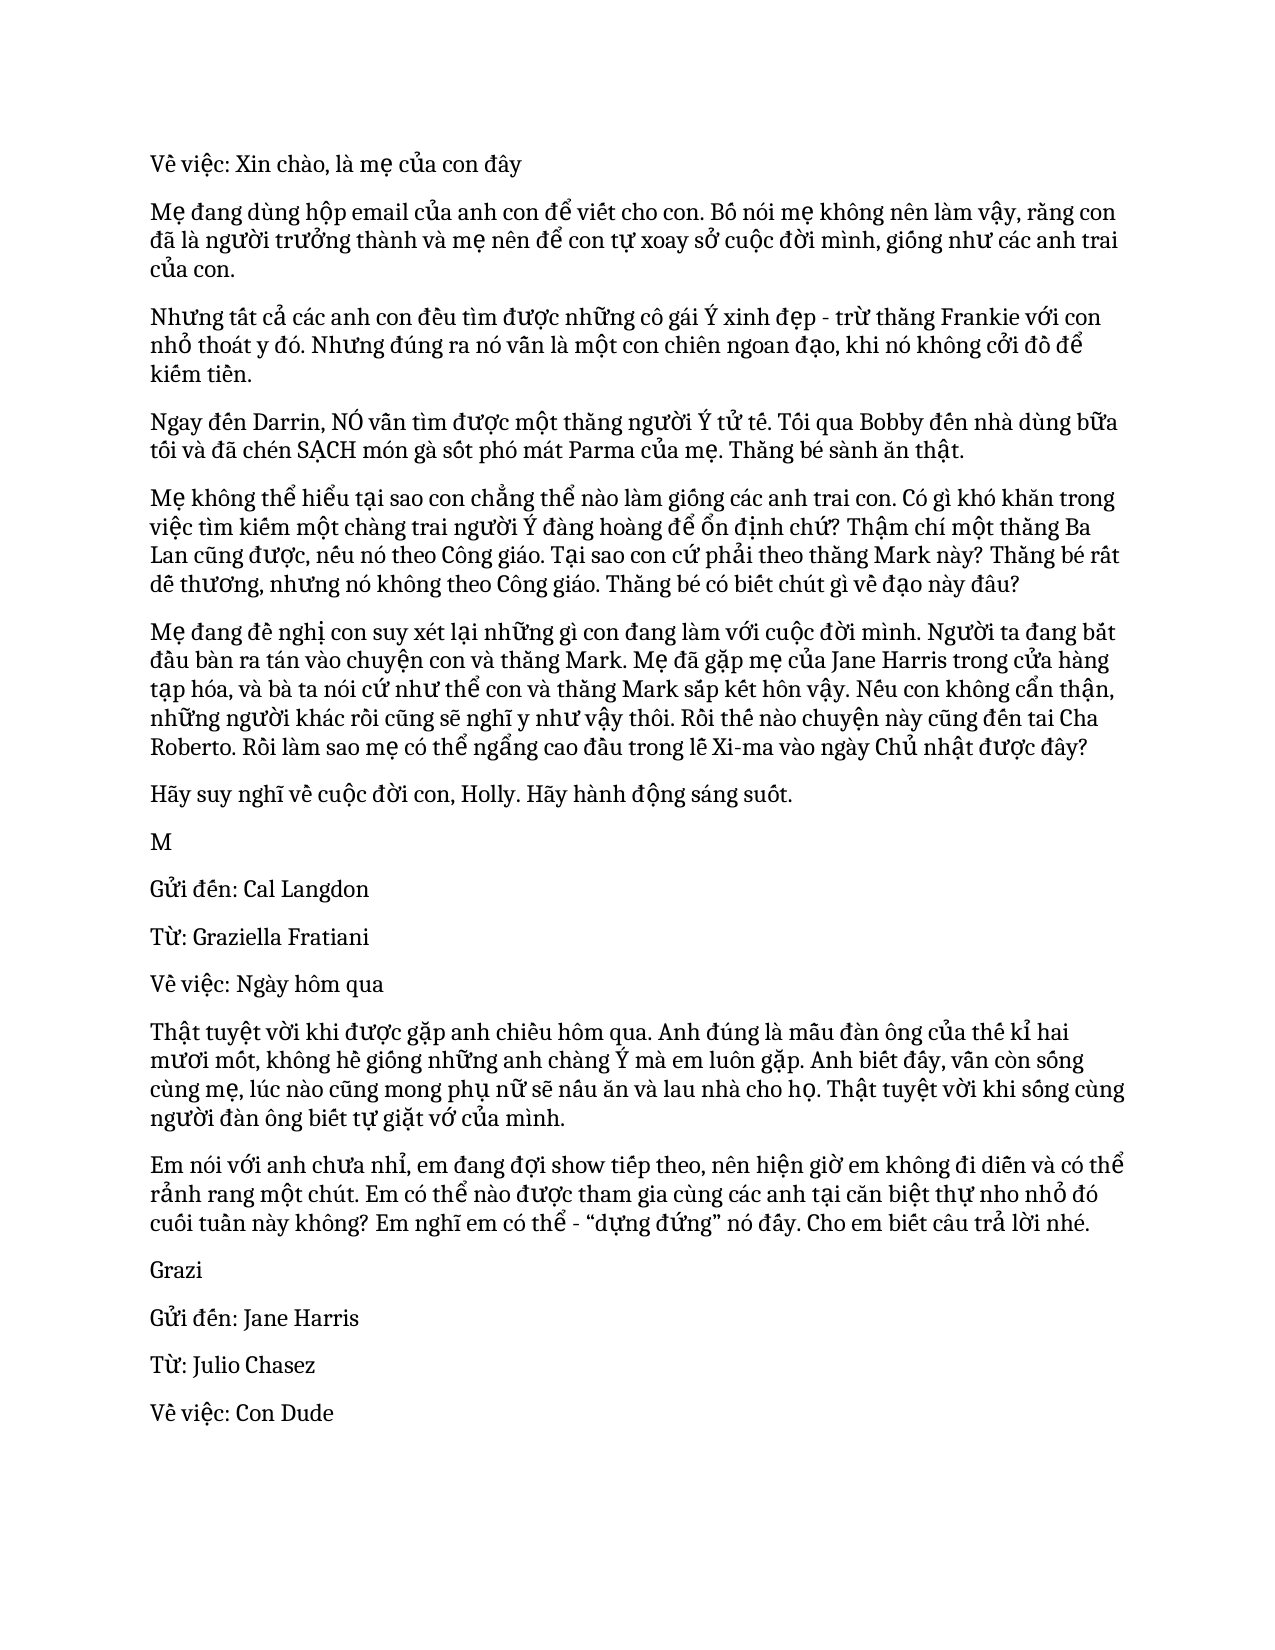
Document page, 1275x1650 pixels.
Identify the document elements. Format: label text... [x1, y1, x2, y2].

text M [150, 827, 1125, 856]
text Mẹ đang dùng hộp email của anh con để viết cho con. Bố nói mẹ không nên làm vậy, rằng con đã là người trưởng thành và mẹ nên để con tự xoay sở cuộc đời mình, giống như các anh trai của con. [150, 197, 1125, 284]
text Em nói với anh chưa nhỉ, em đang đợi show tiếp theo, nên hiện giờ em không đi diễn và có thể rảnh rang một chút. Em có thể nào được tham gia cùng các anh tại căn biệt thự nho nhỏ đó cuối tuần này không? Em nghĩ em có thể - “dựng đứng” nó đấy. Cho em biết câu trả lời nhé. [150, 1151, 1125, 1237]
text Từ: Graziella Fratiani [150, 922, 1125, 951]
text Hãy suy nghĩ về cuộc đời con, Holly. Hãy hành động sáng suốt. [150, 780, 1125, 809]
text Gửi đến: Cal Langdon [150, 875, 1125, 904]
text Từ: Julio Chasez [150, 1351, 1125, 1380]
text Gửi đến: Jane Harris [150, 1304, 1125, 1332]
text Về việc: Con Dude [150, 1399, 1125, 1427]
text Về việc: Xin chào, là mẹ của con đây [150, 150, 1125, 179]
text Thật tuyệt vời khi được gặp anh chiều hôm qua. Anh đúng là mẫu đàn ông của thế kỉ hai mươi mốt, không hề giống những anh chàng Ý mà em luôn gặp. Anh biết đấy, vẫn còn sống cùng mẹ, lúc nào cũng mong phụ nữ sẽ nấu ăn và lau nhà cho họ. Thật tuyệt vời khi sống cùng người đàn ông biết tự giặt vớ của mình. [150, 1017, 1125, 1132]
text Ngay đến Darrin, NÓ vẫn tìm được một thằng người Ý tử tế. Tối qua Bobby đến nhà dùng bữa tối và đã chén SẠCH món gà sốt phó mát Parma của mẹ. Thằng bé sành ăn thật. [150, 407, 1125, 465]
text Nhưng tất cả các anh con đều tìm được những cô gái Ý xinh đẹp - trừ thằng Frankie với con nhỏ thoát y đó. Nhưng đúng ra nó vẫn là một con chiên ngoan đạo, khi nó không cởi đồ để kiếm tiền. [150, 302, 1125, 389]
text Mẹ đang đề nghị con suy xét lại những gì con đang làm với cuộc đời mình. Người ta đang bắt đầu bàn ra tán vào chuyện con và thằng Mark. Mẹ đã gặp mẹ của Jane Harris trong cửa hàng tạp hóa, và bà ta nói cứ như thể con và thằng Mark sắp kết hôn vậy. Nếu con không cẩn thận, những người khác rồi cũng sẽ nghĩ y như vậy thôi. Rồi thế nào chuyện này cũng đến tai Cha Roberto. Rồi làm sao mẹ có thể ngẩng cao đầu trong lễ Xi-ma vào ngày Chủ nhật được đây? [150, 617, 1125, 761]
text Grazi [150, 1256, 1125, 1285]
text Về việc: Ngày hôm qua [150, 970, 1125, 999]
text Mẹ không thể hiểu tại sao con chẳng thể nào làm giống các anh trai con. Có gì khó khăn trong việc tìm kiếm một chàng trai người Ý đàng hoàng để ổn định chứ? Thậm chí một thằng Ba Lan cũng được, nếu nó theo Công giáo. Tại sao con cứ phải theo thằng Mark này? Thằng bé rất dễ thương, nhưng nó không theo Công giáo. Thằng bé có biết chút gì về đạo này đâu? [150, 484, 1125, 599]
